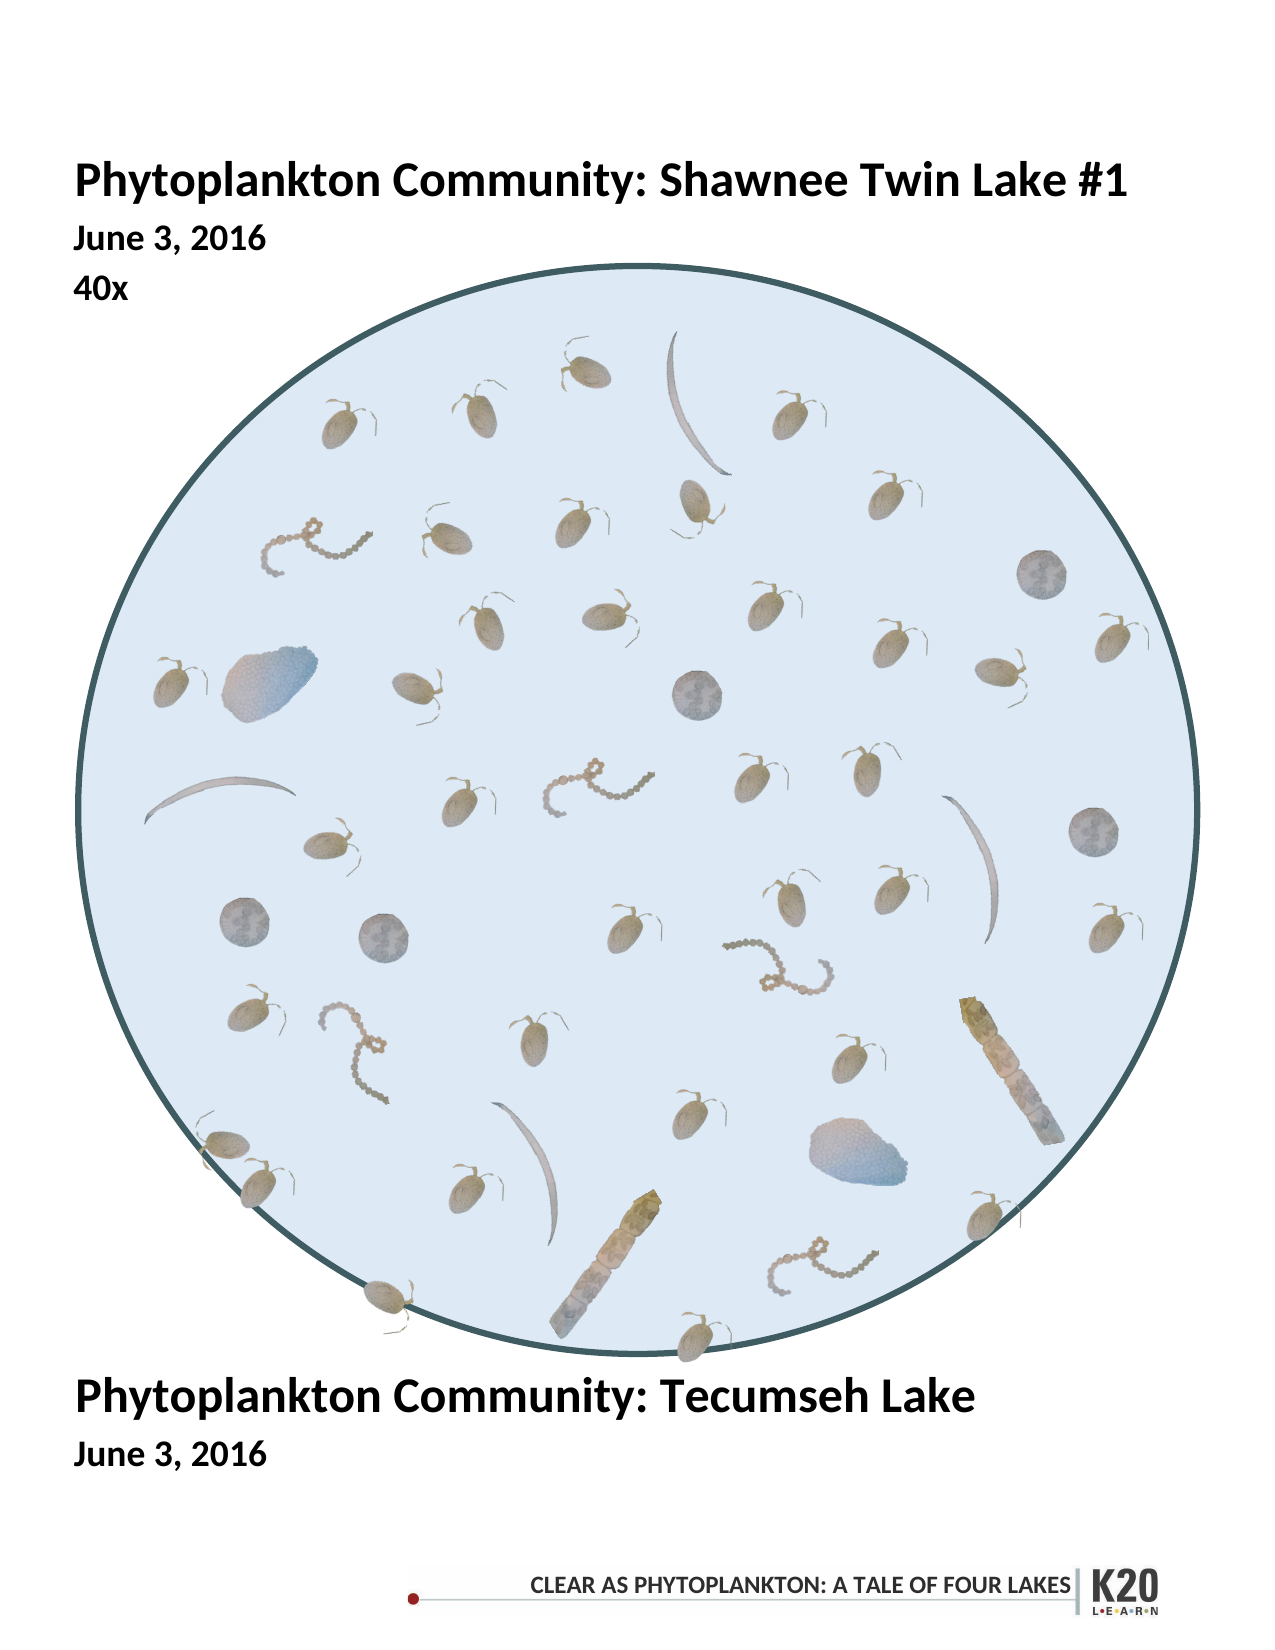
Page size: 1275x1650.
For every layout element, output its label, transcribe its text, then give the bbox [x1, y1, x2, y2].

text Phytoplankton Community: Tecumseh Lake [75, 1364, 1134, 1425]
text June 3, 2016 [74, 1430, 1134, 1476]
text Phytoplankton Community: Shawnee Twin Lake #1 [74, 148, 1134, 209]
text June 3, 2016 [73, 214, 1134, 260]
picture [407, 1565, 1158, 1618]
picture [143, 330, 1149, 1363]
text 40x [73, 263, 1134, 309]
